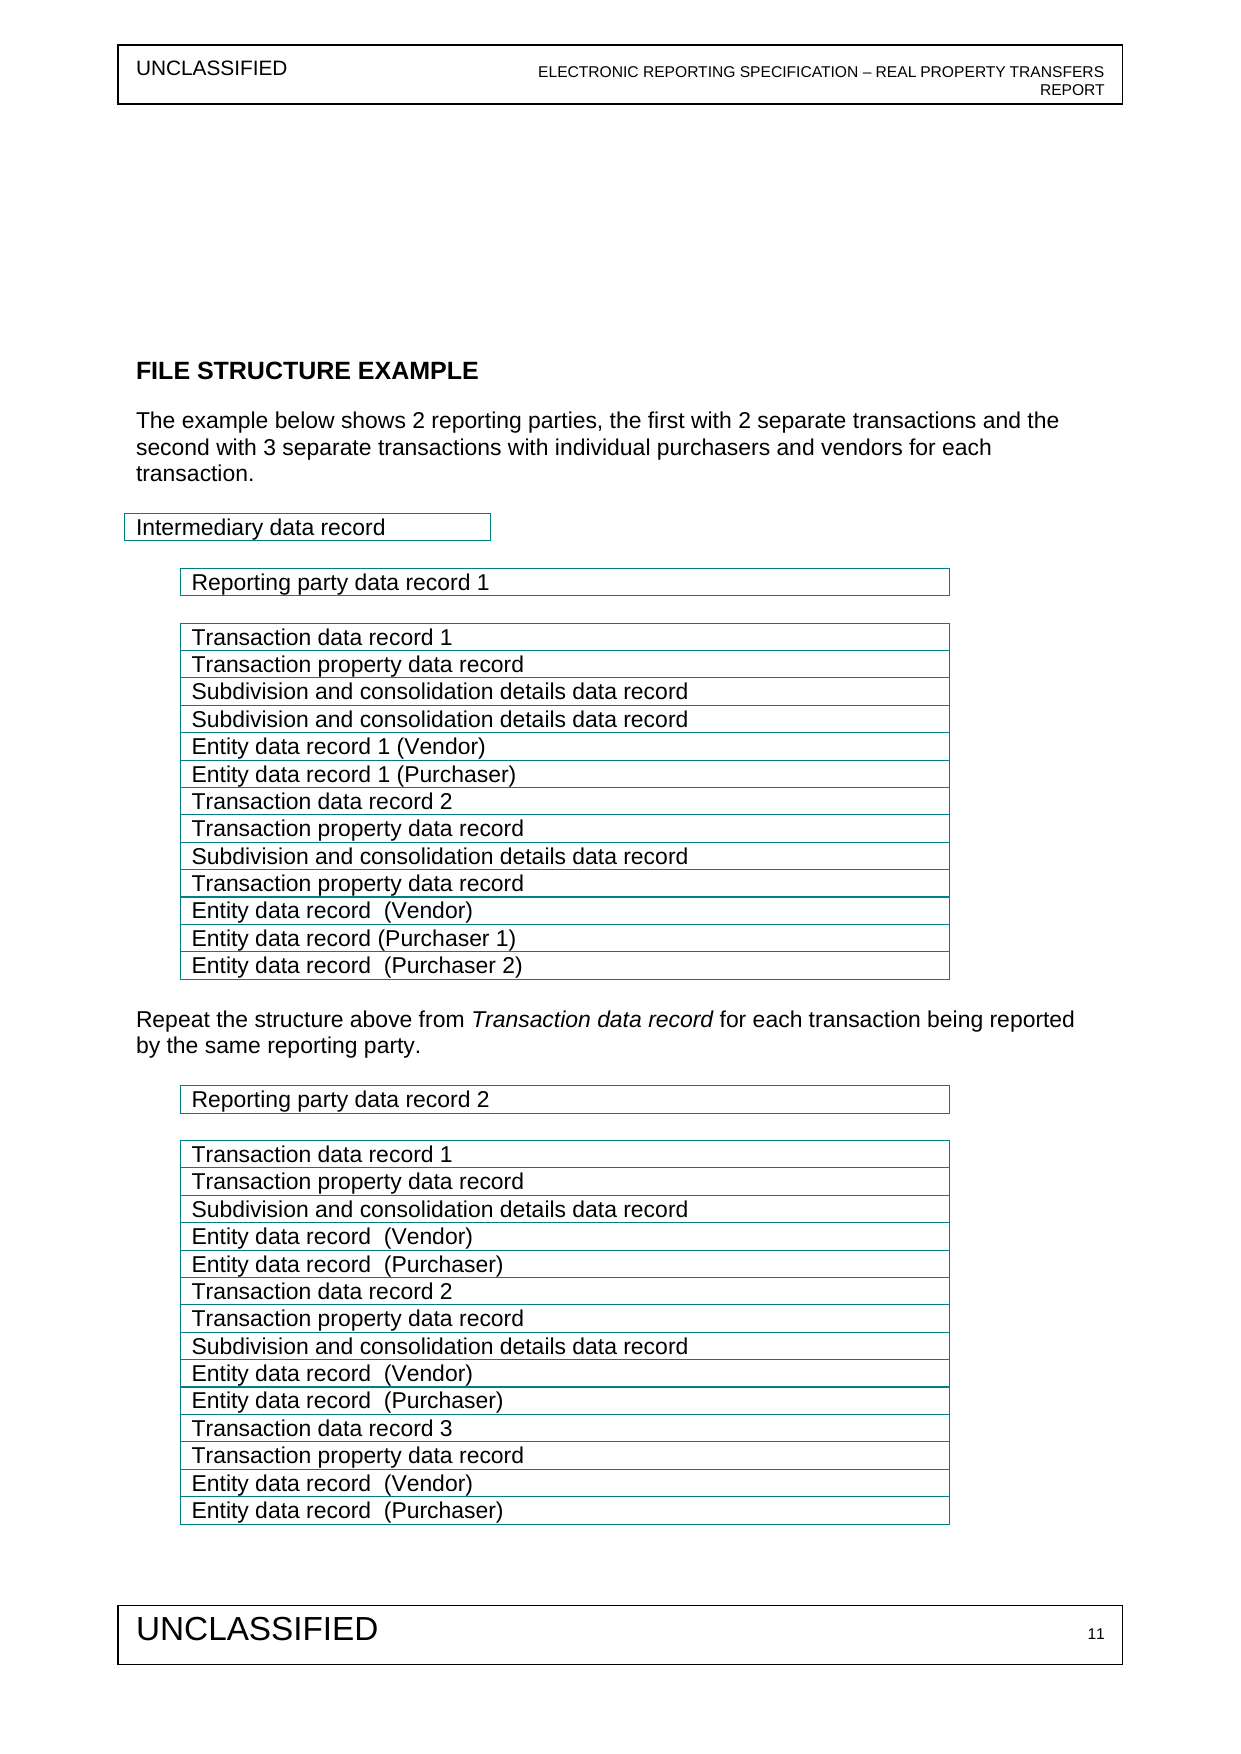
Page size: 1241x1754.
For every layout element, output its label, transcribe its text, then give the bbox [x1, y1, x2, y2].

table_header Transaction data record 1 [181, 1141, 949, 1167]
table_cell Transaction data record 3 [181, 1415, 949, 1441]
table_header Transaction data record 1 [181, 624, 949, 650]
table_cell Transaction property data record [181, 870, 949, 896]
table_cell Entity data record (Purchaser) [181, 1251, 949, 1277]
table_cell Entity data record (Vendor) [181, 1470, 949, 1496]
table_cell Subdivision and consolidation details data record [181, 1333, 949, 1359]
table_header Intermediary data record [125, 514, 490, 540]
table_cell Transaction data record 2 [181, 788, 949, 814]
table_cell Entity data record (Vendor) [181, 898, 949, 924]
table_cell Entity data record (Vendor) [181, 1360, 949, 1386]
table_cell Entity data record 1 (Purchaser) [181, 761, 949, 787]
text Repeat the structure above from Transaction data record for each transaction being reported by the same reporting party. [136, 1006, 1104, 1059]
table_cell Transaction property data record [181, 651, 949, 677]
table_cell Subdivision and consolidation details data record [181, 1196, 949, 1222]
table_cell Entity data record (Purchaser 1) [181, 925, 949, 951]
table_cell Transaction property data record [181, 815, 949, 842]
table_cell Transaction property data record [181, 1168, 949, 1195]
table_cell Subdivision and consolidation details data record [181, 706, 949, 732]
table_cell Transaction data record 2 [181, 1278, 949, 1304]
table_cell Subdivision and consolidation details data record [181, 843, 949, 869]
table_cell Transaction property data record [181, 1305, 949, 1332]
table_cell Transaction property data record [181, 1442, 949, 1469]
table_header Reporting party data record 2 [181, 1086, 949, 1112]
table_cell Entity data record (Purchaser) [181, 1497, 949, 1523]
table_cell Entity data record 1 (Vendor) [181, 733, 949, 759]
table_cell Entity data record (Purchaser 2) [181, 952, 949, 979]
text The example below shows 2 reporting parties, the first with 2 separate transactions and the second with 3 separate transactions with individual purchasers and vendors for each transaction. [136, 407, 1104, 487]
table_cell Entity data record (Purchaser) [181, 1388, 949, 1414]
table_header Reporting party data record 1 [181, 569, 949, 595]
text File structure example [136, 356, 1104, 384]
table_cell Subdivision and consolidation details data record [181, 678, 949, 705]
table_cell Entity data record (Vendor) [181, 1223, 949, 1249]
